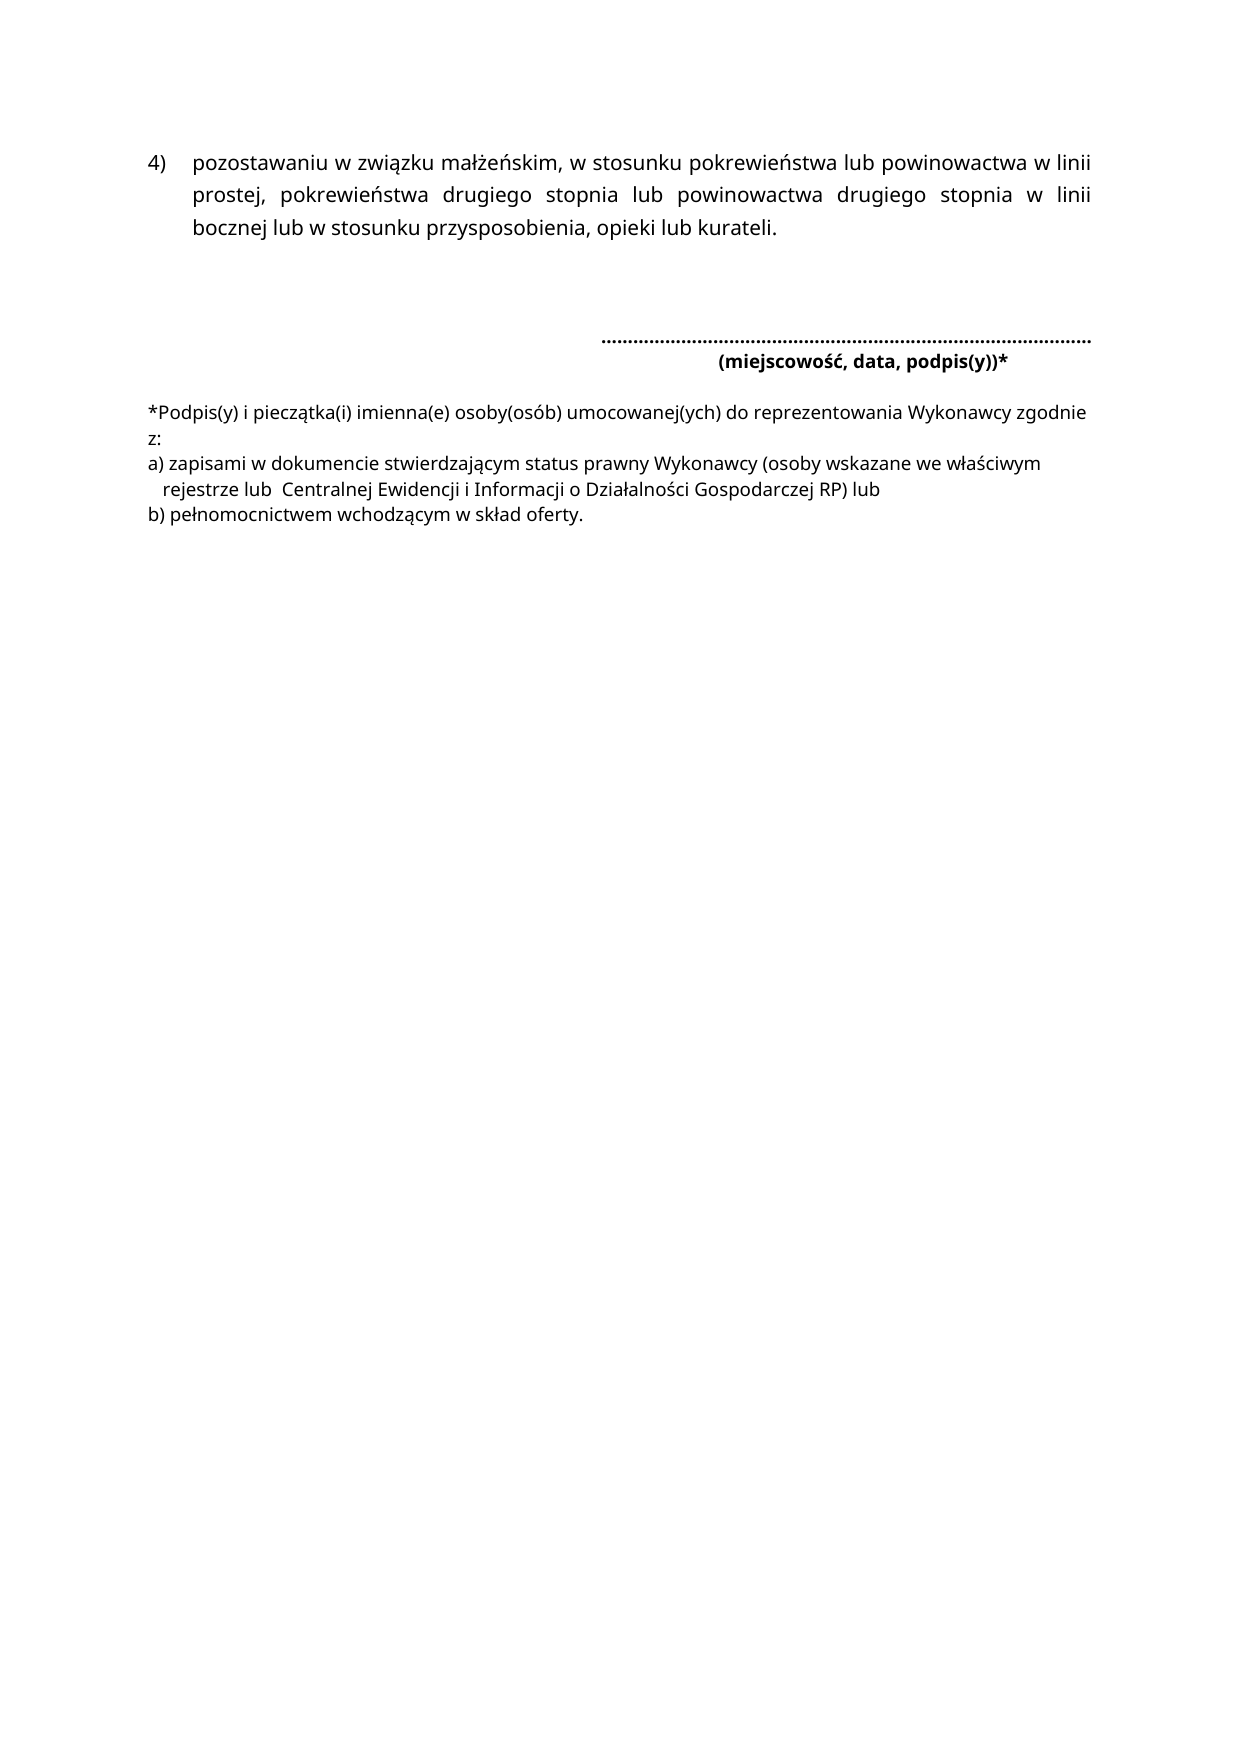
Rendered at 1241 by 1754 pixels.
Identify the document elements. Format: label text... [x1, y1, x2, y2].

text (miejscowość, data, podpis(y))* [148, 349, 1093, 374]
text b) pełnomocnictwem wchodzącym w skład oferty. [148, 502, 1093, 527]
list pozostawaniu w związku małżeńskim, w stosunku pokrewieństwa lub powinowactwa w linii prostej, pokrewieństwa drugiego stopnia lub powinowactwa drugiego stopnia w linii bocznej lub w stosunku przysposobienia, opieki lub kurateli. [148, 148, 1093, 241]
text ............................................................................................ [148, 323, 1093, 349]
text *Podpis(y) i pieczątka(i) imienna(e) osoby(osób) umocowanej(ych) do reprezentowania Wykonawcy zgodnie z: [148, 400, 1093, 451]
text a) zapisami w dokumencie stwierdzającym status prawny Wykonawcy (osoby wskazane we właściwym rejestrze lub Centralnej Ewidencji i Informacji o Działalności Gospodarczej RP) lub [148, 451, 1093, 502]
